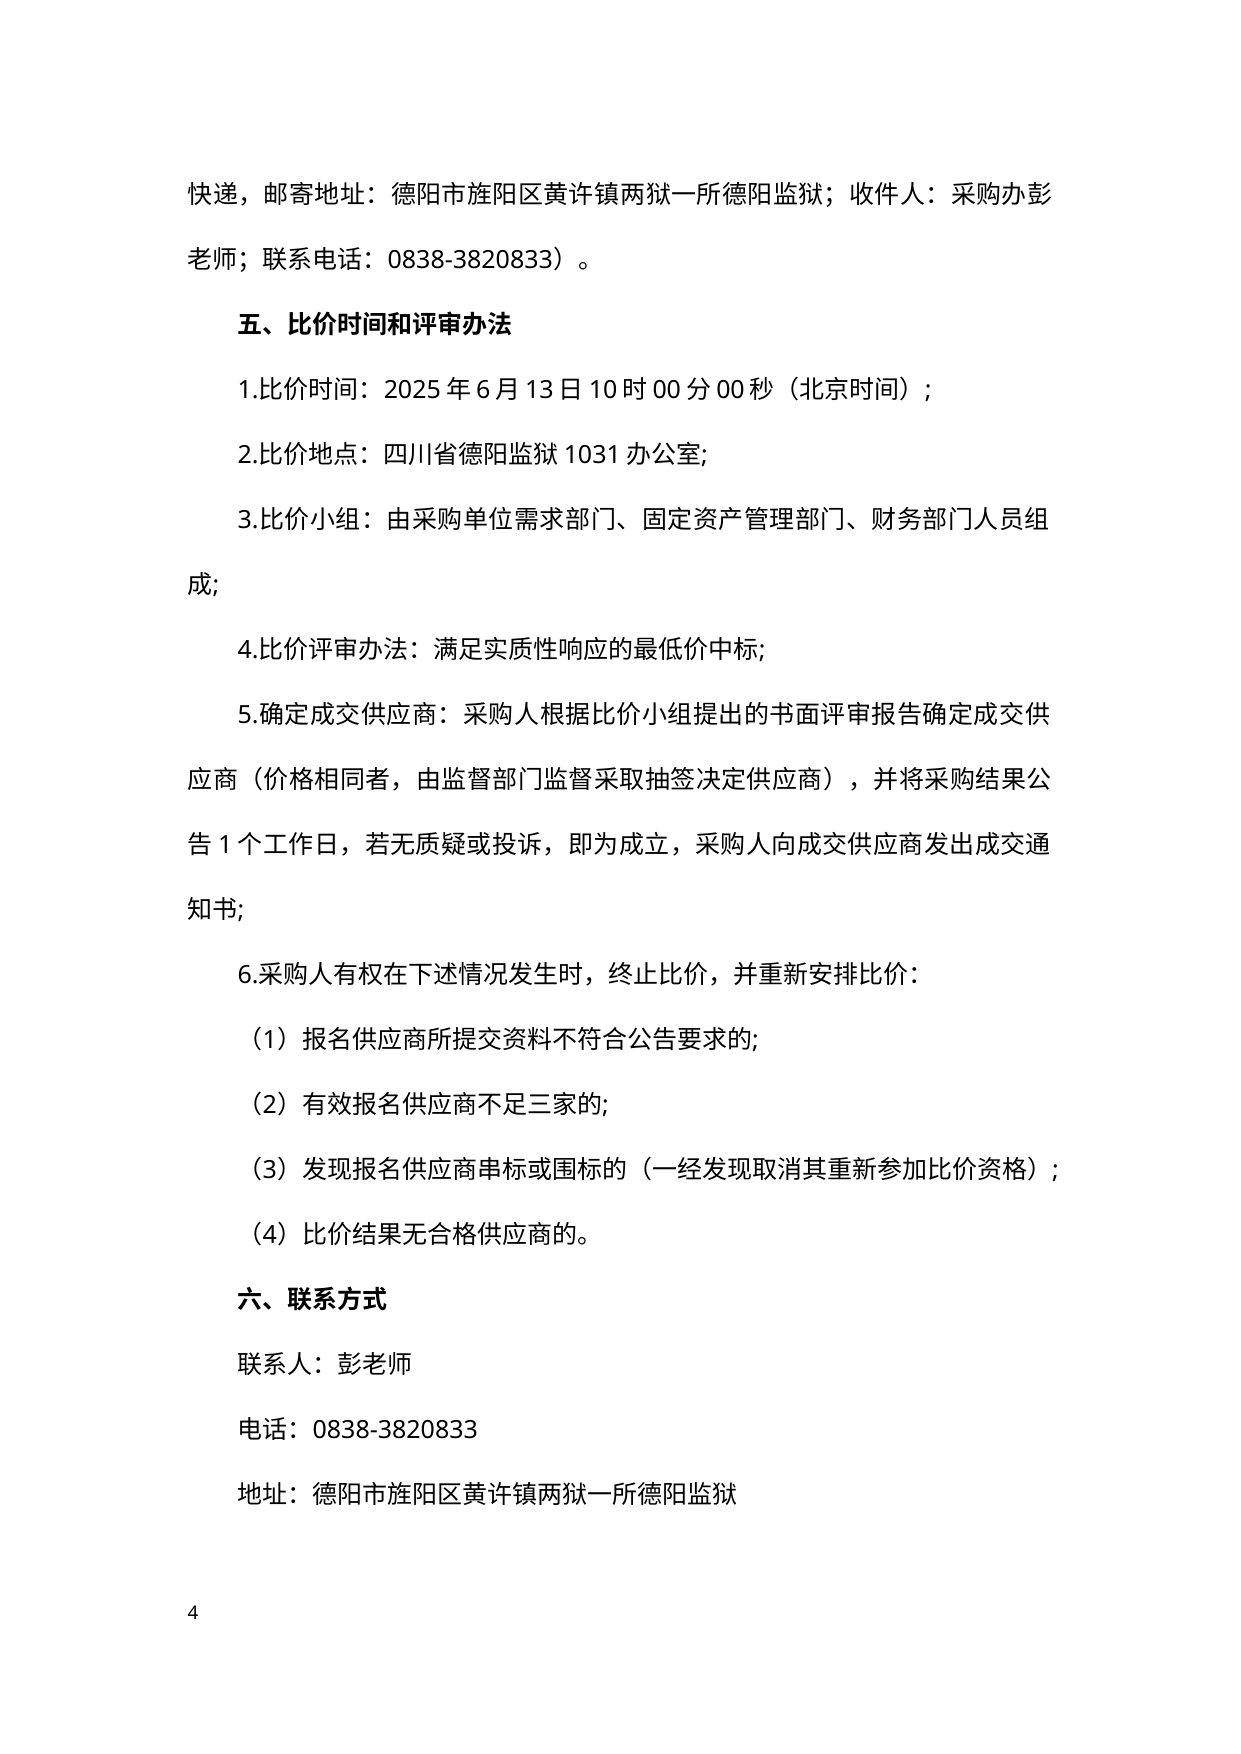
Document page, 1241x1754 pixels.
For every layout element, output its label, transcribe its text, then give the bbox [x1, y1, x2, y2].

text 五、比价时间和评审办法 [187, 290, 1053, 355]
text 4.比价评审办法：满足实质性响应的最低价中标; [187, 615, 1053, 680]
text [187, 160, 1053, 290]
text （4）比价结果无合格供应商的。 [187, 1200, 1053, 1265]
text 1.比价时间：2025年6月13日10时00分00秒（北京时间）; [187, 355, 1053, 420]
text 联系人：彭老师 [187, 1330, 1053, 1395]
text （3）发现报名供应商串标或围标的（一经发现取消其重新参加比价资格）; [187, 1135, 1053, 1200]
text 六、联系方式 [187, 1265, 1053, 1330]
text 3.比价小组：由采购单位需求部门、固定资产管理部门、财务部门人员组成; [187, 485, 1053, 615]
text 2.比价地点：四川省德阳监狱1031办公室; [187, 420, 1053, 485]
text 6.采购人有权在下述情况发生时，终止比价，并重新安排比价： [187, 940, 1053, 1005]
text 地址：德阳市旌阳区黄许镇两狱一所德阳监狱 [187, 1460, 1053, 1525]
text （2）有效报名供应商不足三家的; [187, 1070, 1053, 1135]
text （1）报名供应商所提交资料不符合公告要求的; [187, 1005, 1053, 1070]
text 5.确定成交供应商：采购人根据比价小组提出的书面评审报告确定成交供应商（价格相同者，由监督部门监督采取抽签决定供应商），并将采购结果公告1个工作日，若无质疑或投诉，即为成立，采购人向成交供应商发出成交通知书; [187, 680, 1053, 940]
text 电话：0838-3820833 [187, 1395, 1053, 1460]
